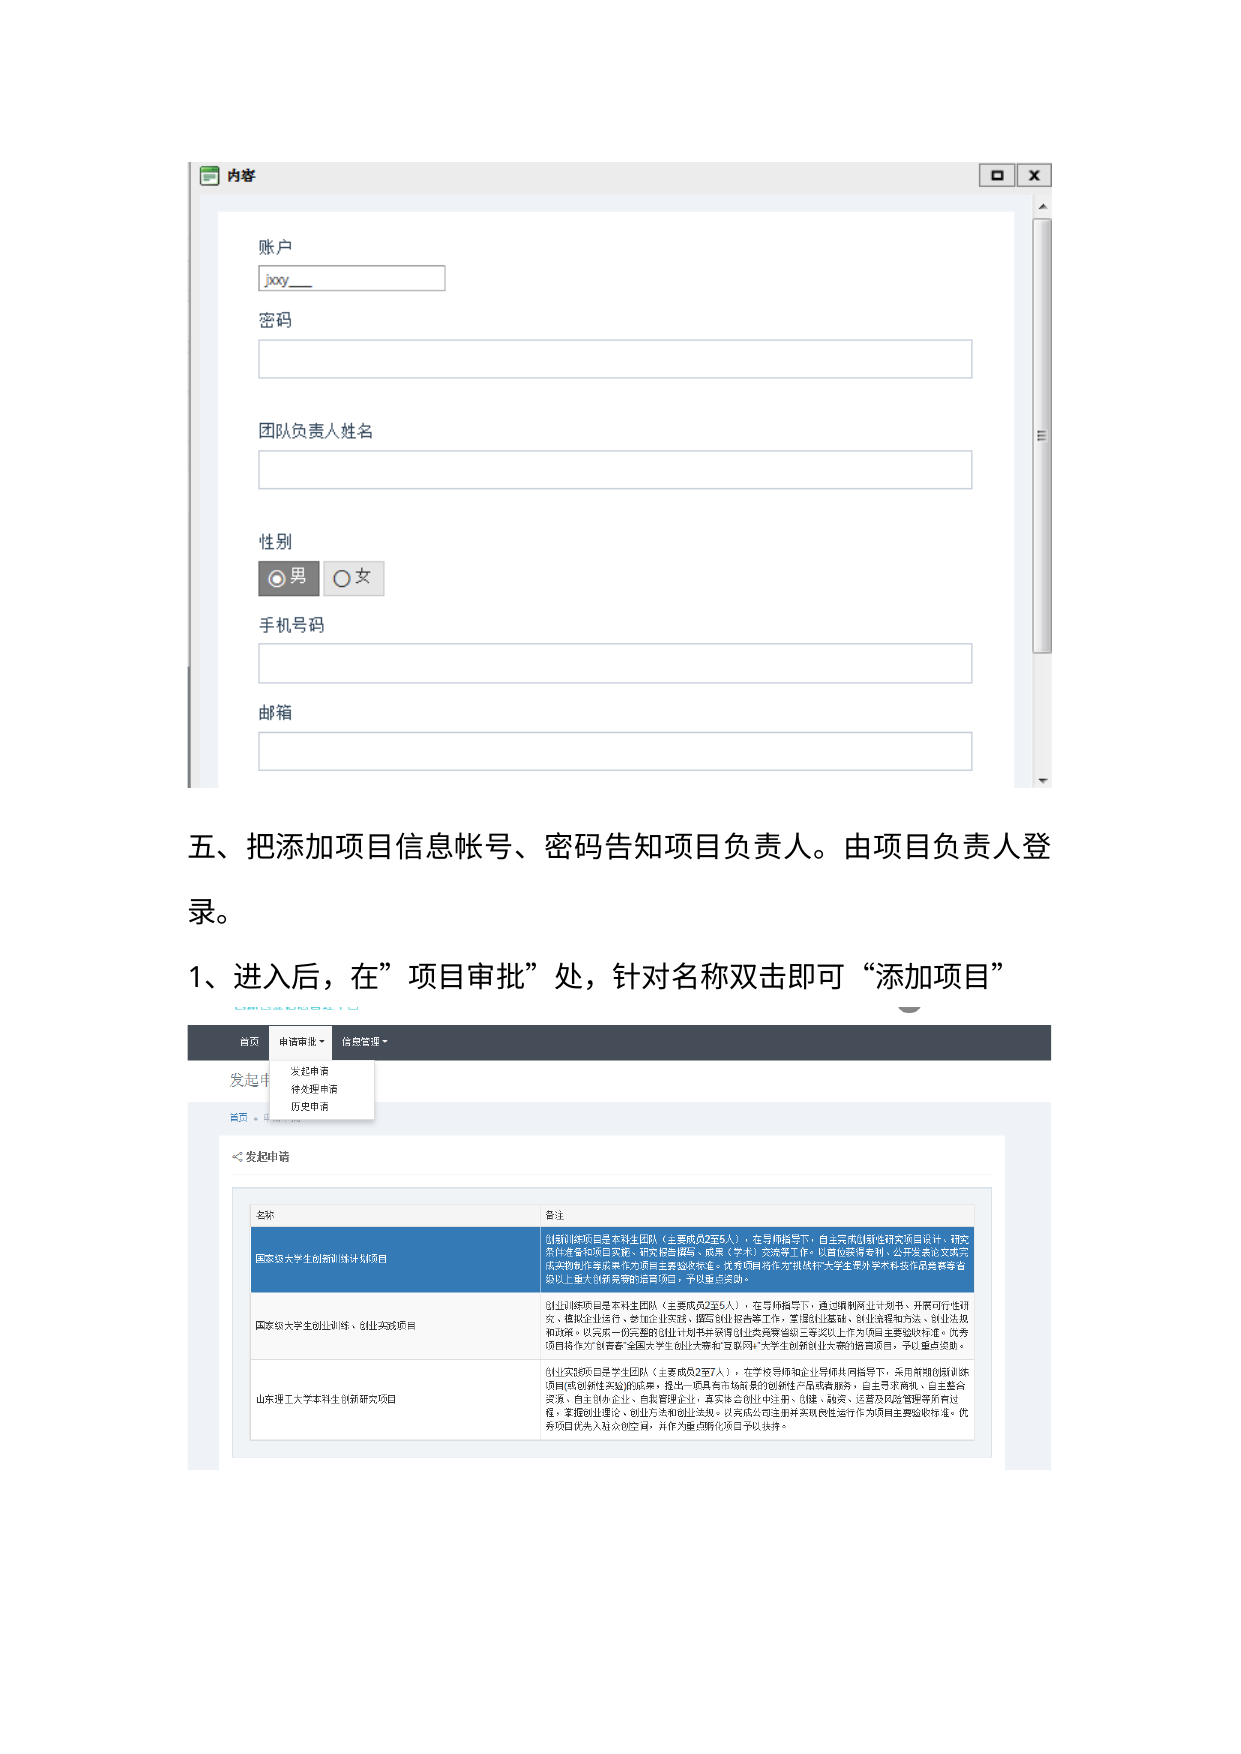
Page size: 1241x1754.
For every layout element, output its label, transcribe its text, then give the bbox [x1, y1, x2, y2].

picture [187, 1007, 1052, 1470]
picture [187, 162, 1052, 788]
list 进入后，在”项目审批”处，针对名称双击即可“添加项目” [187, 942, 1053, 1007]
list 把添加项目信息帐号、密码告知项目负责人。由项目负责人登录。 [187, 812, 1053, 942]
